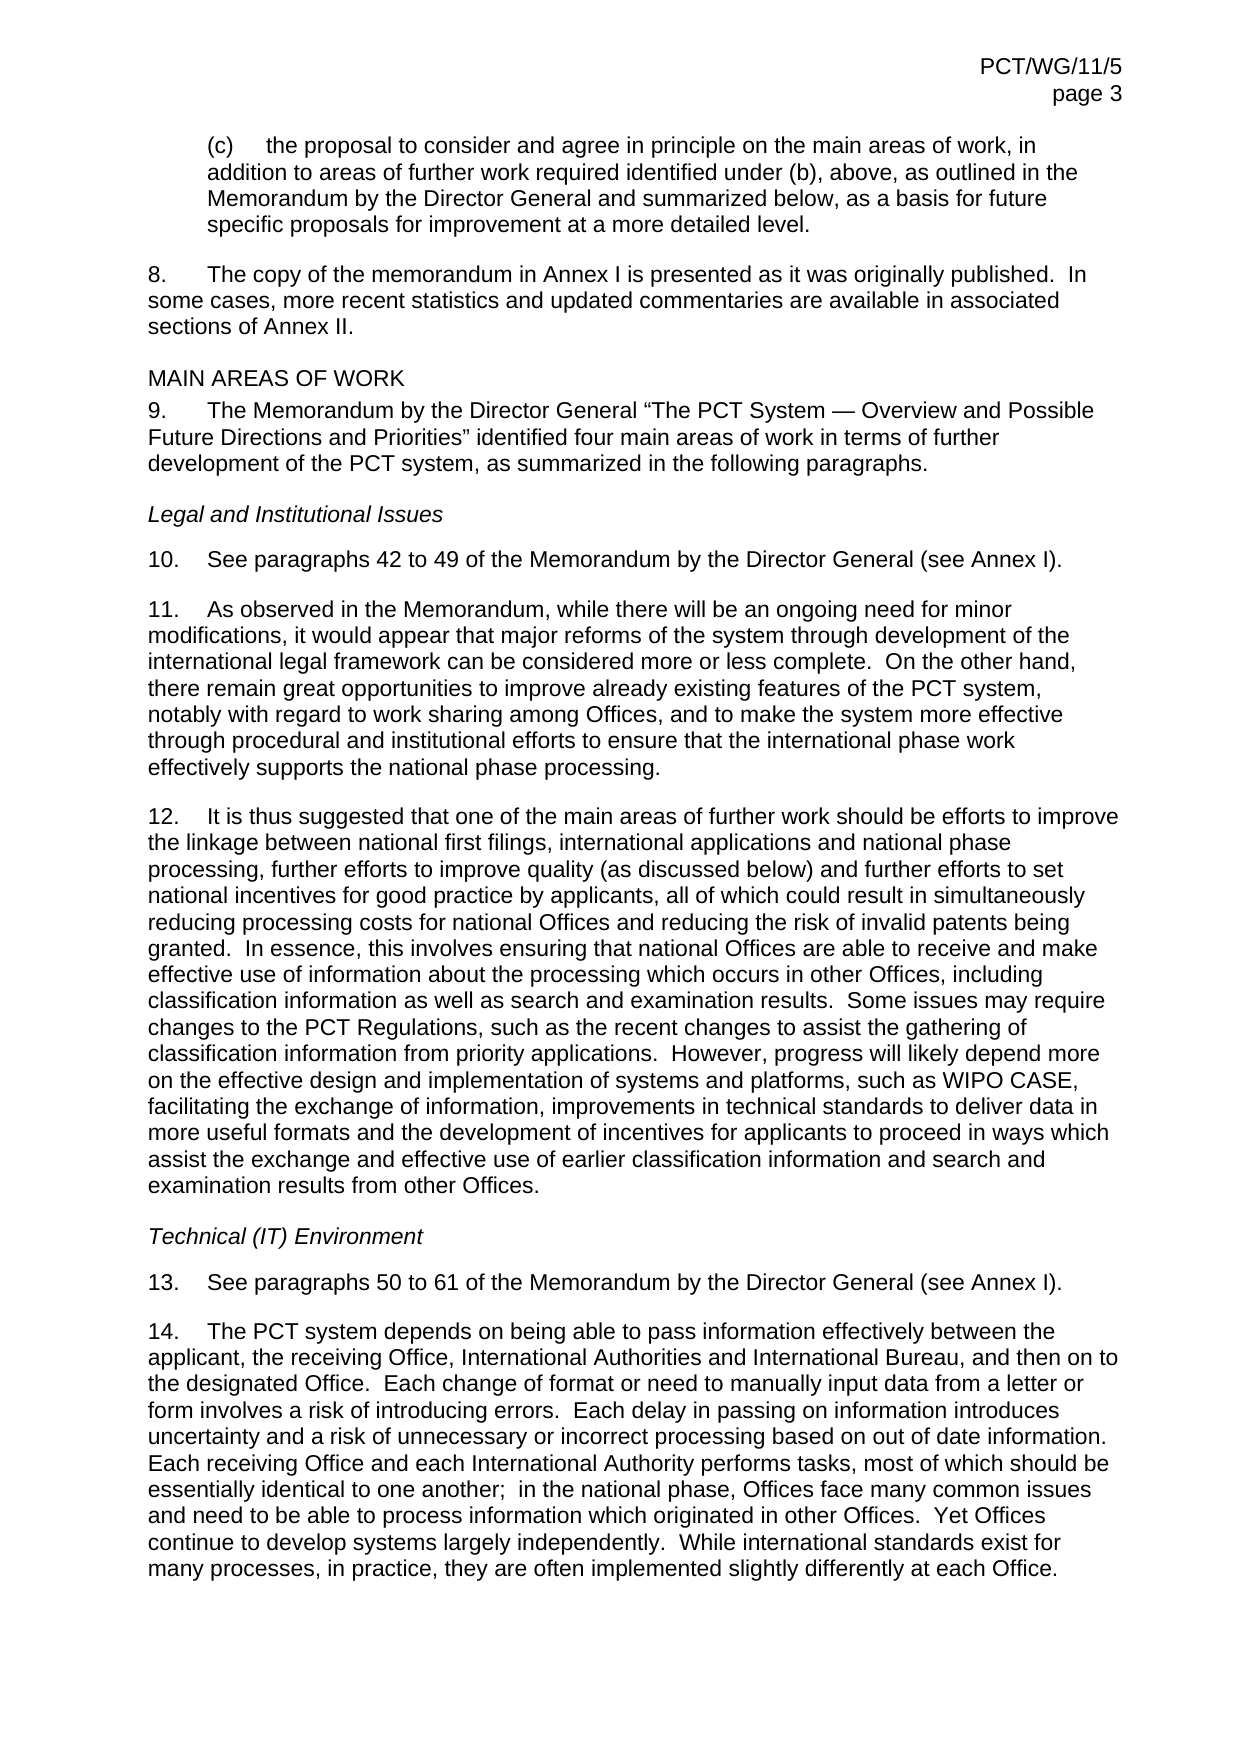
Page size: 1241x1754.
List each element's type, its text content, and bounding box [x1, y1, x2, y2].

text As observed in the Memorandum, while there will be an ongoing need for minor modifications, it would appear that major reforms of the system through development of the international legal framework can be considered more or less complete. On the other hand, there remain great opportunities to improve already existing features of the PCT system, notably with regard to work sharing among Offices, and to make the system more effective through procedural and institutional efforts to ensure that the international phase work effectively supports the national phase processing. [148, 596, 1122, 780]
text The Memorandum by the Director General “The PCT System — Overview and Possible Future Directions and Priorities” identified four main areas of work in terms of further development of the PCT system, as summarized in the following paragraphs. [148, 397, 1122, 476]
subtitle Main Areas of Work [148, 364, 1122, 391]
text The copy of the memorandum in Annex I is presented as it was originally published. In some cases, more recent statistics and updated commentaries are available in associated sections of Annex II. [148, 261, 1122, 339]
subtitle Legal and Institutional Issues [148, 501, 1122, 528]
text See paragraphs 42 to 49 of the Memorandum by the Director General (see Annex I). [148, 546, 1122, 573]
subtitle Technical (IT) Environment [148, 1223, 1122, 1250]
text See paragraphs 50 to 61 of the Memorandum by the Director General (see Annex I). [148, 1268, 1122, 1295]
text The PCT system depends on being able to pass information effectively between the applicant, the receiving Office, International Authorities and International Bureau, and then on to the designated Office. Each change of format or need to manually input data from a letter or form involves a risk of introducing errors. Each delay in passing on information introduces uncertainty and a risk of unnecessary or incorrect processing based on out of date information. Each receiving Office and each International Authority performs tasks, most of which should be essentially identical to one another; in the national phase, Offices face many common issues and need to be able to process information which originated in other Offices. Yet Offices continue to develop systems largely independently. While international standards exist for many processes, in practice, they are often implemented slightly differently at each Office. [148, 1318, 1122, 1581]
text It is thus suggested that one of the main areas of further work should be efforts to improve the linkage between national first filings, international applications and national phase processing, further efforts to improve quality (as discussed below) and further efforts to set national incentives for good practice by applicants, all of which could result in simultaneously reducing processing costs for national Offices and reducing the risk of invalid patents being granted. In essence, this involves ensuring that national Offices are able to receive and make effective use of information about the processing which occurs in other Offices, including classification information as well as search and examination results. Some issues may require changes to the PCT Regulations, such as the recent changes to assist the gathering of classification information from priority applications. However, progress will likely depend more on the effective design and implementation of systems and platforms, such as WIPO CASE, facilitating the exchange of information, improvements in technical standards to deliver data in more useful formats and the development of incentives for applicants to proceed in ways which assist the exchange and effective use of earlier classification information and search and examination results from other Offices. [148, 803, 1122, 1198]
list the proposal to consider and agree in principle on the main areas of work, in addition to areas of further work required identified under (b), above, as outlined in the Memorandum by the Director General and summarized below, as a basis for future specific proposals for improvement at a more detailed level. [207, 132, 1122, 238]
